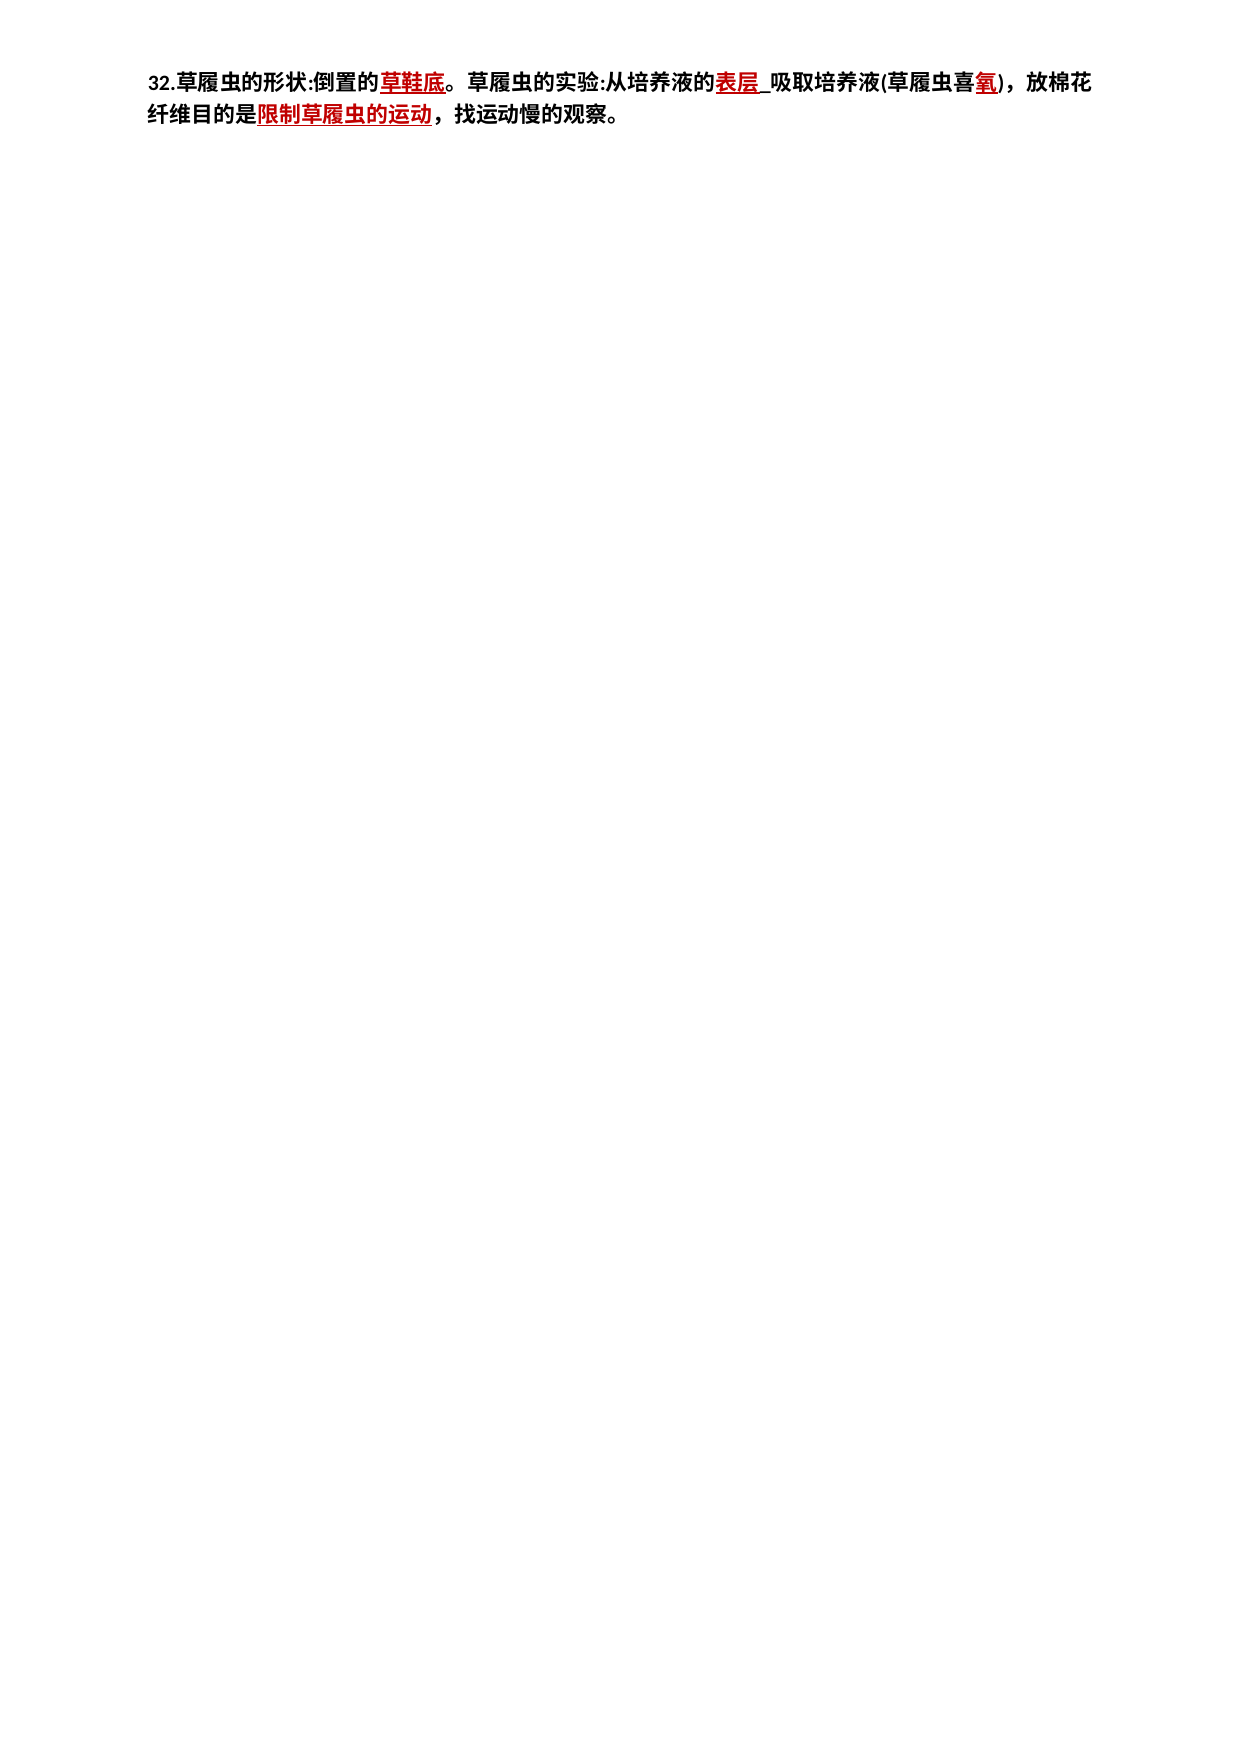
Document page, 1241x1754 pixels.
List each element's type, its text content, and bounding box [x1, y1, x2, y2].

list 32.草履虫的形状:倒置的草鞋底。草履虫的实验:从培养液的表层_吸取培养液(草履虫喜氧)，放棉花纤维目的是限制草履虫的运动，找运动慢的观察。 [148, 64, 1093, 129]
